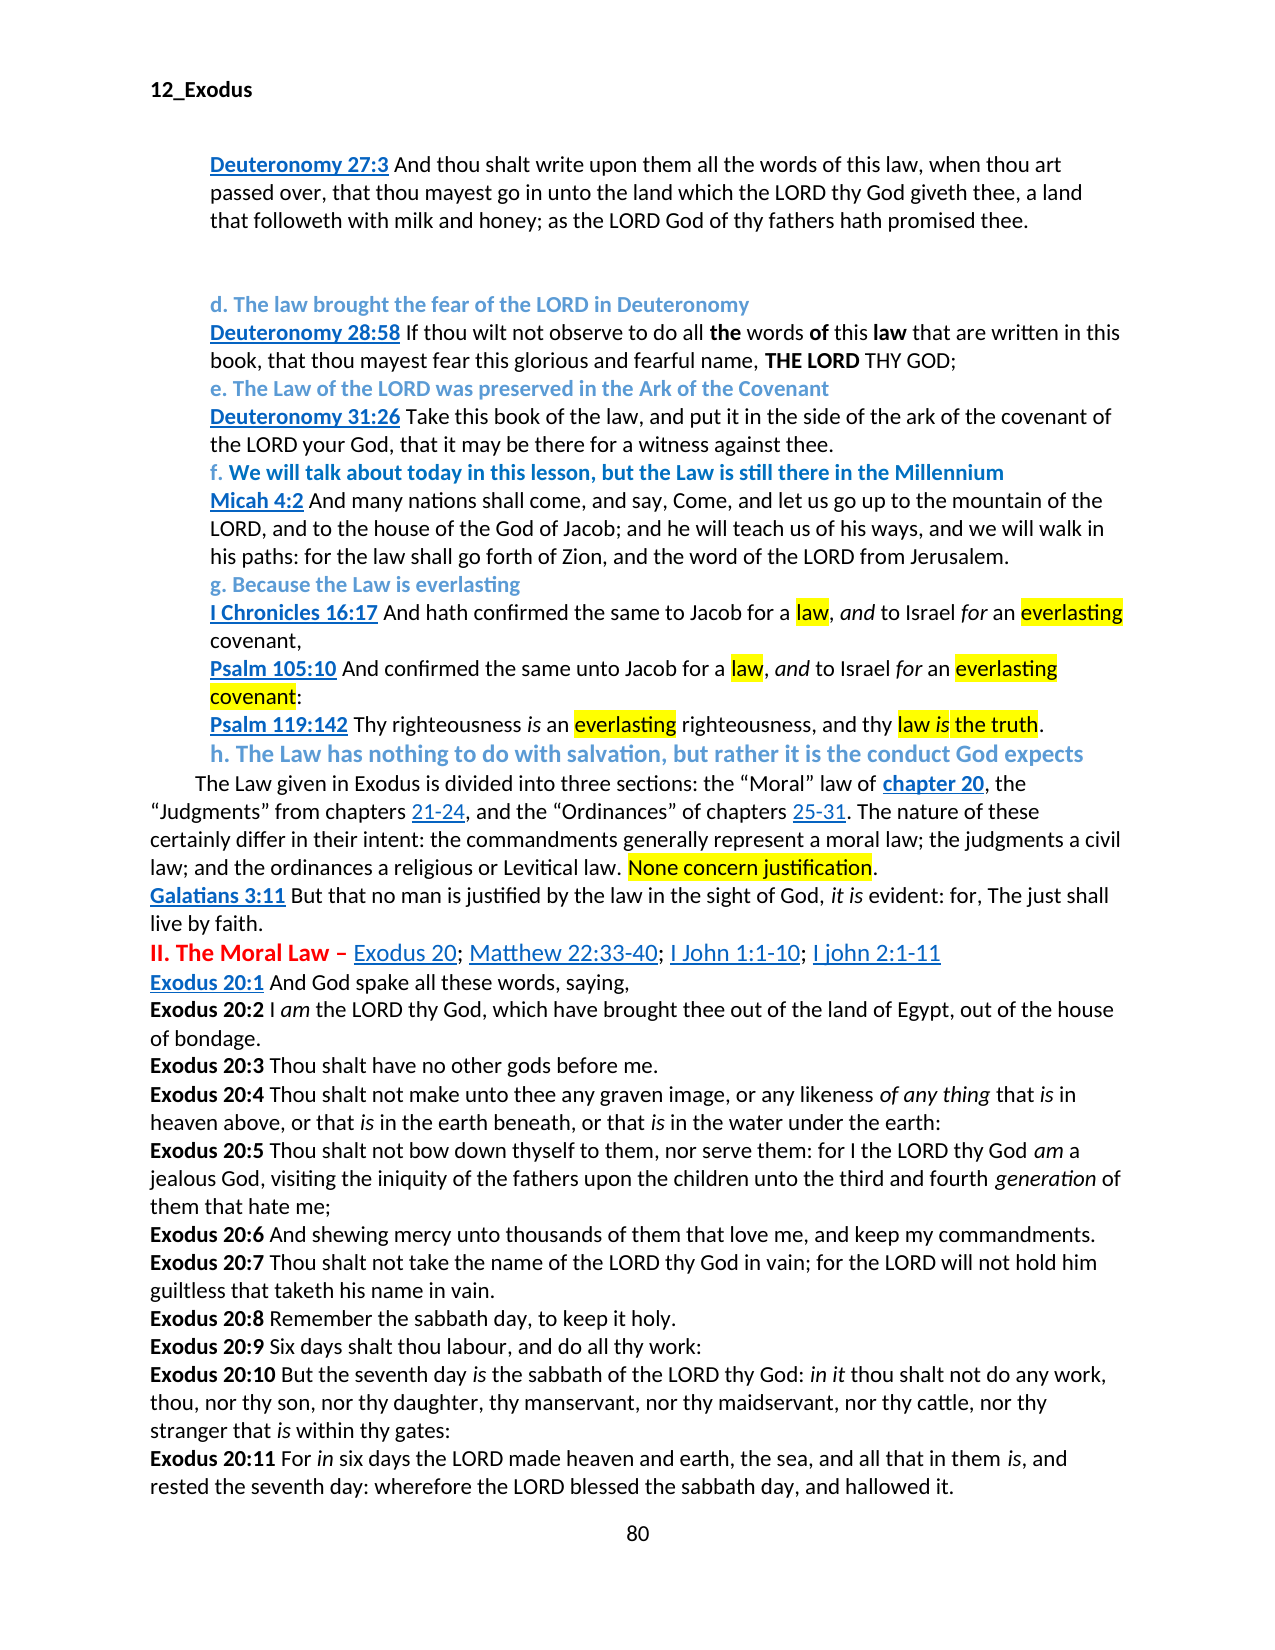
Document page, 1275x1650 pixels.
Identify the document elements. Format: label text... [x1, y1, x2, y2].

text e. The Law of the LORD was preserved in the Ark of the Covenant [210, 374, 1125, 402]
text g. Because the Law is everlasting I Chronicles 16:17 And hath confirmed the same to Jacob for a law, and to Israel for an everlasting covenant, Psalm 105:10 And confirmed the same unto Jacob for a law, and to Israel for an everlasting covenant: Psalm 119:142 Thy righteousness is an everlasting righteousness, and thy law is the truth. [210, 570, 1125, 738]
text Micah 4:2 And many nations shall come, and say, Come, and let us go up to the mountain of the LORD, and to the house of the God of Jacob; and he will teach us of his ways, and we will walk in his paths: for the law shall go forth of Zion, and the word of the LORD from Jerusalem. [210, 486, 1125, 570]
text d. The law brought the fear of the LORD in Deuteronomy [210, 290, 1125, 318]
text h. The Law has nothing to do with salvation, but rather it is the conduct God expects [210, 738, 1125, 769]
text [150, 968, 1125, 1500]
text Deuteronomy 31:26 Take this book of the law, and put it in the side of the ark of the covenant of the LORD your God, that it may be there for a witness against thee. [210, 402, 1125, 458]
text Galatians 3:11 But that no man is justified by the law in the sight of God, it is evident: for, The just shall live by faith. [150, 881, 1125, 937]
text The Law given in Exodus is divided into three sections: the “Moral” law of chapter 20, the “Judgments” from chapters 21-24, and the “Ordinances” of chapters 25-31. The nature of these certainly differ in their intent: the commandments generally represent a moral law; the judgments a civil law; and the ordinances a religious or Levitical law. None concern justification. [150, 769, 1125, 881]
text f. We will talk about today in this lesson, but the Law is still there in the Millennium [210, 458, 1125, 486]
text II. The Moral Law – Exodus 20; Matthew 22:33-40; I John 1:1-10; I john 2:1-11 [150, 937, 1125, 968]
text Deuteronomy 27:3 And thou shalt write upon them all the words of this law, when thou art passed over, that thou mayest go in unto the land which the LORD thy God giveth thee, a land that followeth with milk and honey; as the LORD God of thy fathers hath promised thee. [210, 150, 1125, 234]
text Deuteronomy 28:58 If thou wilt not observe to do all the words of this law that are written in this book, that thou mayest fear this glorious and fearful name, THE LORD THY GOD; [210, 318, 1125, 374]
